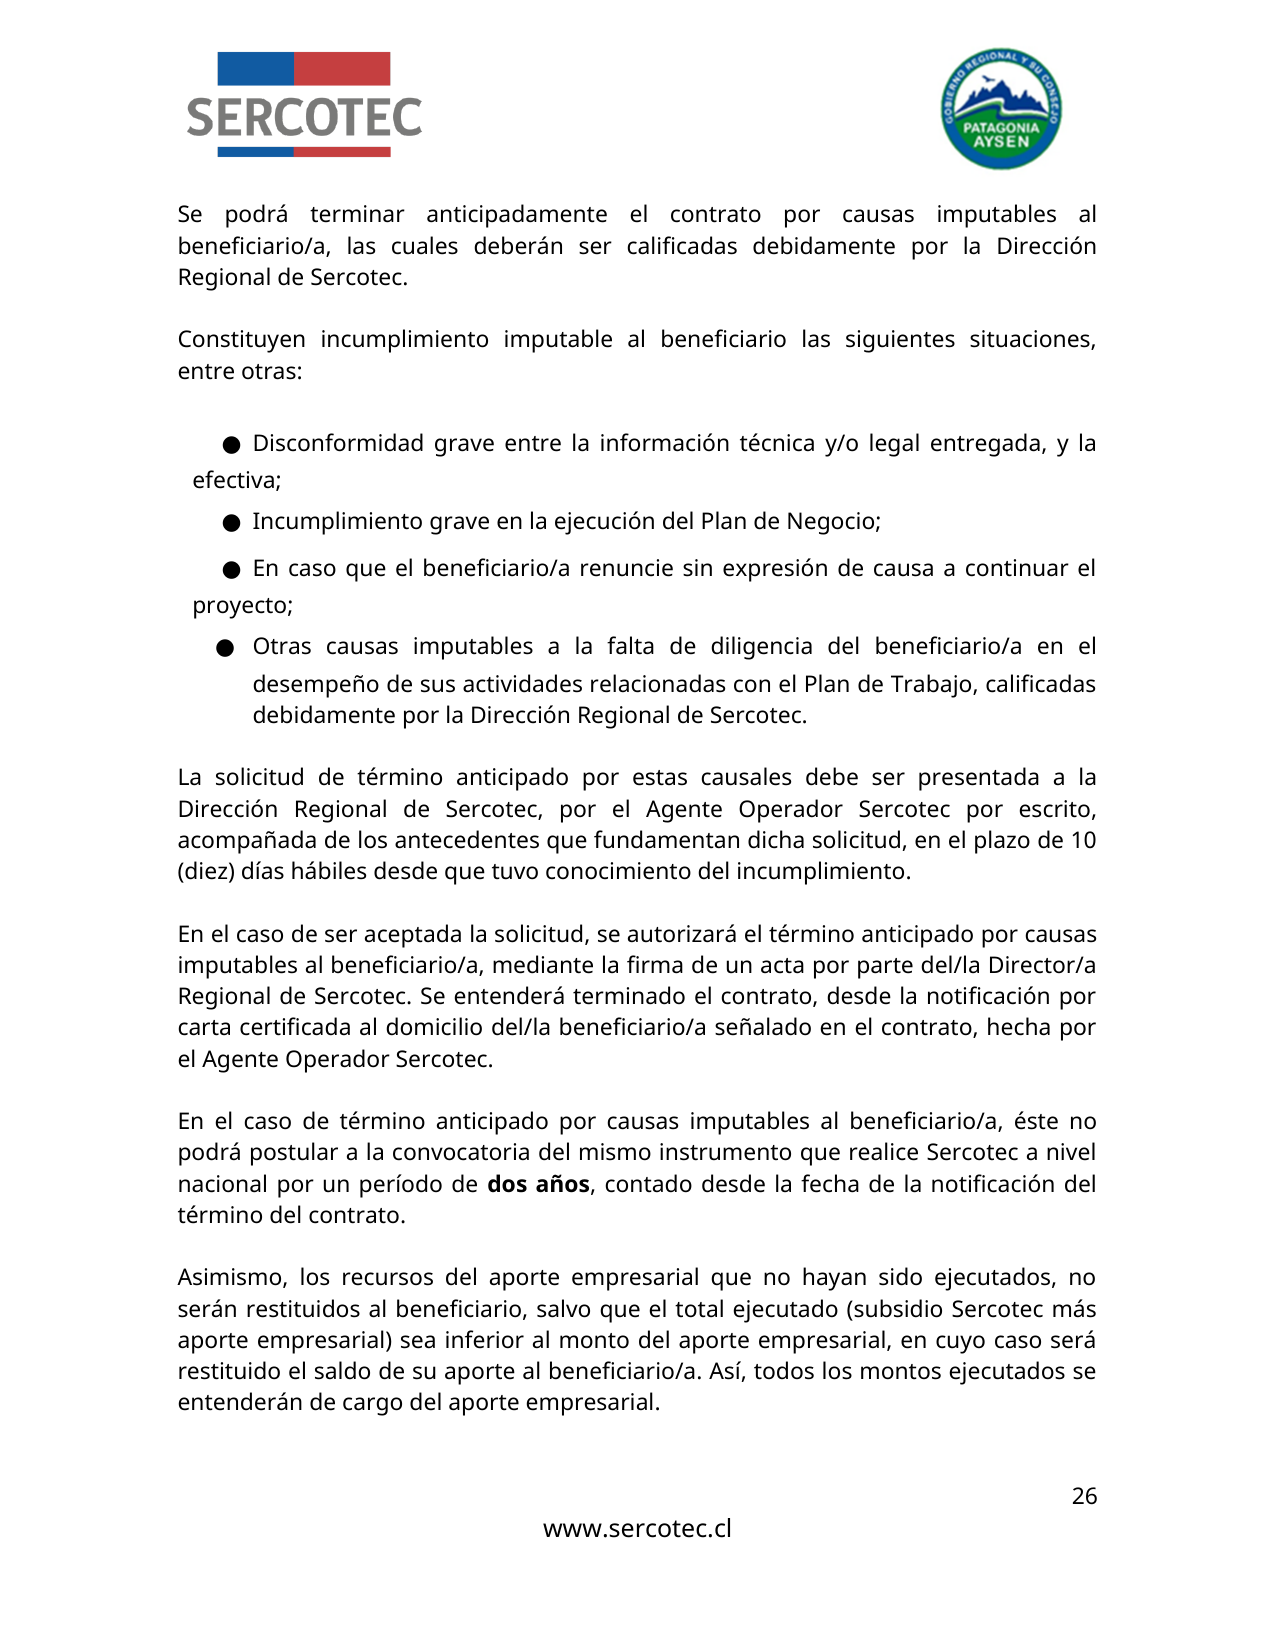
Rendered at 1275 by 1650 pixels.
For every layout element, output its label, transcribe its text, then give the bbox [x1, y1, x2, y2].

text Constituyen incumplimiento imputable al beneficiario las siguientes situaciones, entre otras: [177, 323, 1098, 386]
list En caso que el beneficiario/a renuncie sin expresión de causa a continuar el proyecto; [192, 542, 1098, 621]
list Incumplimiento grave en la ejecución del Plan de Negocio; [192, 495, 1098, 542]
text En el caso de término anticipado por causas imputables al beneficiario/a, éste no podrá postular a la convocatoria del mismo instrumento que realice Sercotec a nivel nacional por un período de dos años, contado desde la fecha de la notificación del término del contrato. [177, 1105, 1098, 1230]
picture [917, 24, 1086, 194]
list Disconformidad grave entre la información técnica y/o legal entregada, y la efectiva; [192, 417, 1098, 495]
picture [177, 44, 433, 167]
text Asimismo, los recursos del aporte empresarial que no hayan sido ejecutados, no serán restituidos al beneficiario, salvo que el total ejecutado (subsidio Sercotec más aporte empresarial) sea inferior al monto del aporte empresarial, en cuyo caso será restituido el saldo de su aporte al beneficiario/a. Así, todos los montos ejecutados se entenderán de cargo del aporte empresarial. [177, 1261, 1098, 1417]
text La solicitud de término anticipado por estas causales debe ser presentada a la Dirección Regional de Sercotec, por el Agente Operador Sercotec por escrito, acompañada de los antecedentes que fundamentan dicha solicitud, en el plazo de 10 (diez) días hábiles desde que tuvo conocimiento del incumplimiento. [177, 761, 1098, 886]
list Otras causas imputables a la falta de diligencia del beneficiario/a en el desempeño de sus actividades relacionadas con el Plan de Trabajo, calificadas debidamente por la Dirección Regional de Sercotec. [215, 621, 1098, 730]
text Se podrá terminar anticipadamente el contrato por causas imputables al beneficiario/a, las cuales deberán ser calificadas debidamente por la Dirección Regional de Sercotec. [177, 198, 1098, 292]
text En el caso de ser aceptada la solicitud, se autorizará el término anticipado por causas imputables al beneficiario/a, mediante la firma de un acta por parte del/la Director/a Regional de Sercotec. Se entenderá terminado el contrato, desde la notificación por carta certificada al domicilio del/la beneficiario/a señalado en el contrato, hecha por el Agente Operador Sercotec. [177, 917, 1098, 1074]
